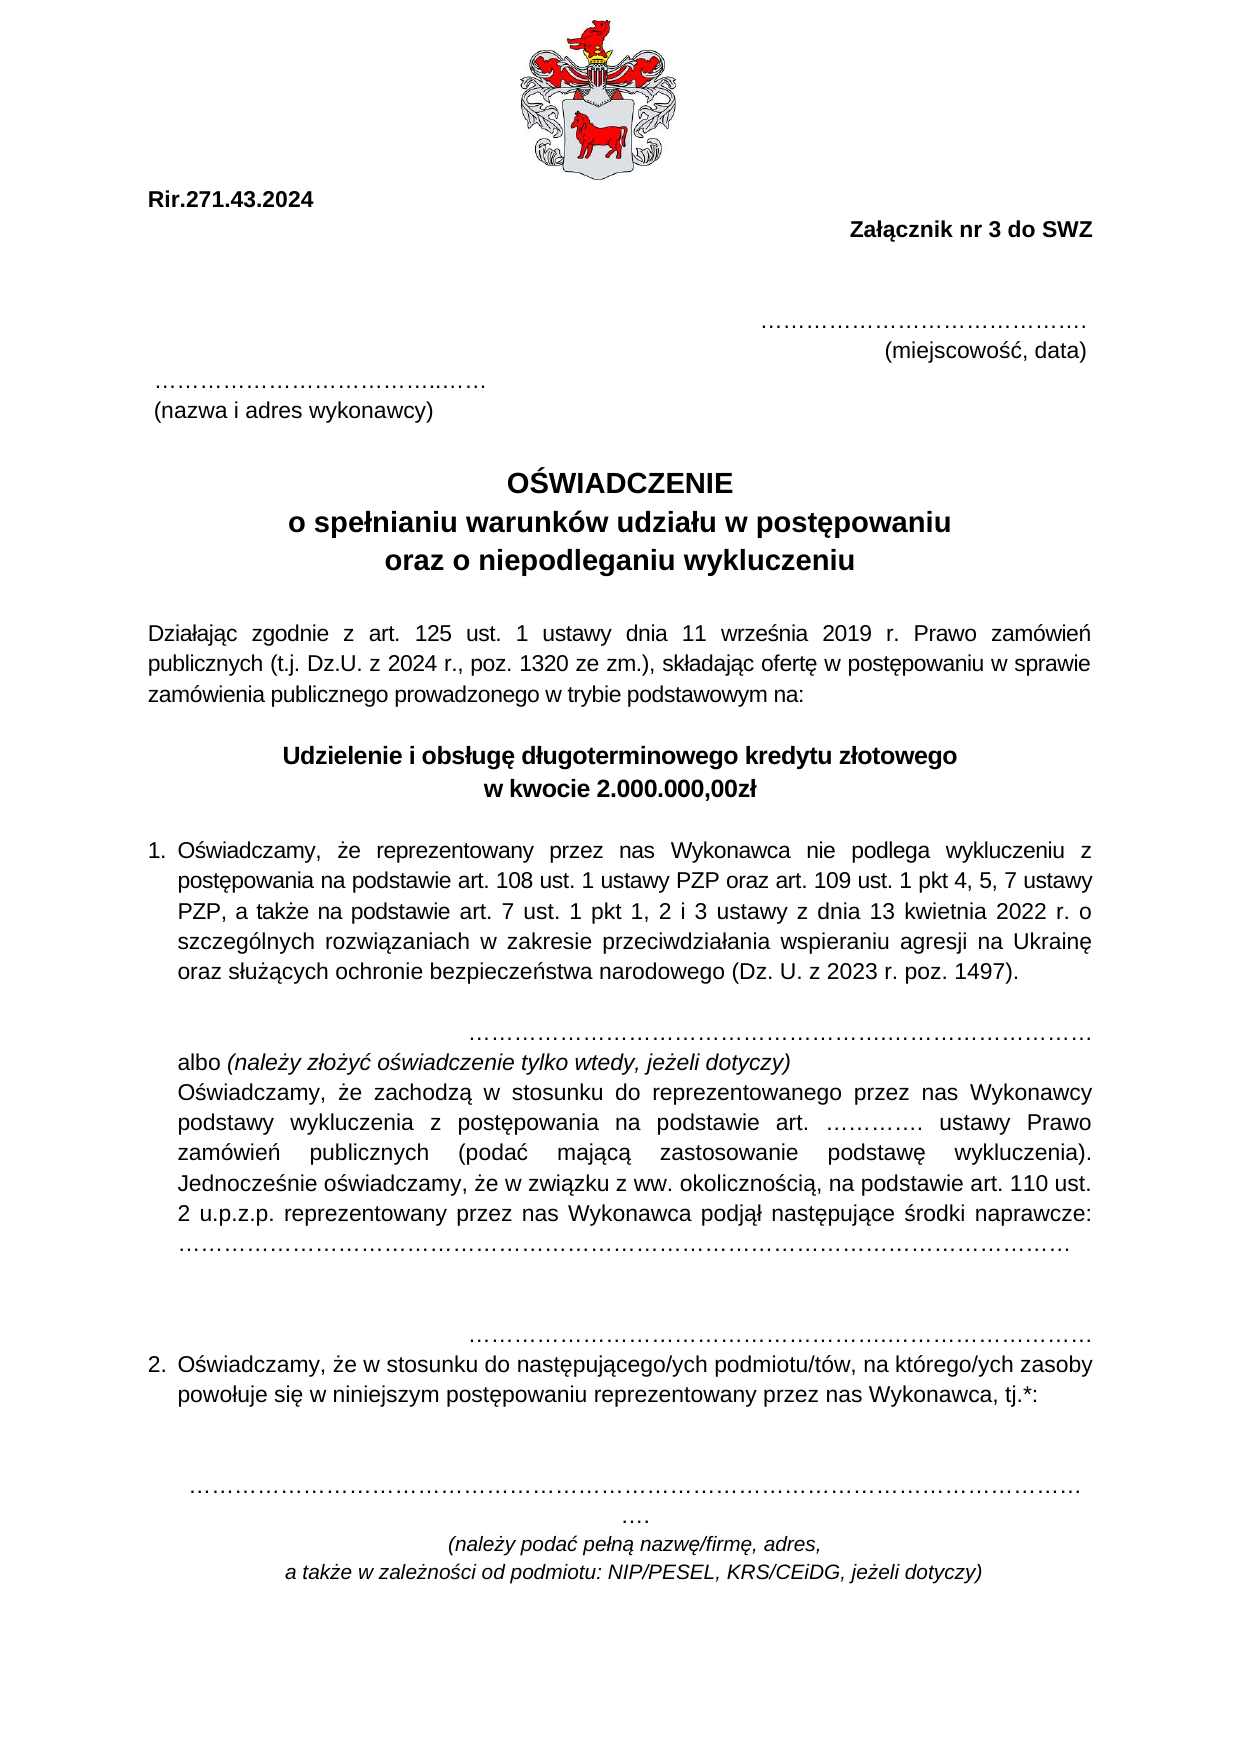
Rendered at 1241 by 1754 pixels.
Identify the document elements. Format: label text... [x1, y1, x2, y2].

text OŚWIADCZENIE [148, 466, 1093, 499]
text (należy podać pełną nazwę/firmę, adres, [177, 1532, 1093, 1556]
text Oświadczamy, że zachodzą w stosunku do reprezentowanego przez nas Wykonawcy podstawy wykluczenia z postępowania na podstawie art. …………. ustawy Prawo zamówień publicznych (podać mającą zastosowanie podstawę wykluczenia). Jednocześnie oświadczamy, że w związku z ww. okolicznością, na podstawie art. 110 ust. 2 u.p.z.p. reprezentowany przez nas Wykonawca podjął następujące środki naprawcze: ……………………………………………………………………………………………………… [177, 1079, 1093, 1256]
text Działając zgodnie z art. 125 ust. 1 ustawy dnia 11 września 2019 r. Prawo zamówień publicznych (t.j. Dz.U. z 2024 r., poz. 1320 ze zm.), składając ofertę w postępowaniu w sprawie zamówienia publicznego prowadzonego w trybie podstawowym na: [148, 620, 1093, 707]
list Oświadczamy, że w stosunku do następującego/ych podmiotu/tów, na którego/ych zasoby powołuje się w niniejszym postępowaniu reprezentowany przez nas Wykonawca, tj.*: [148, 1351, 1093, 1407]
text ……………………………………………….……………………… [148, 1321, 1093, 1347]
text Udzielenie i obsługę długoterminowego kredytu złotowego [148, 741, 1093, 770]
text o spełnianiu warunków udziału w postępowaniu [148, 504, 1093, 538]
list Oświadczamy, że reprezentowany przez nas Wykonawca nie podlega wykluczeniu z postępowania na podstawie art. 108 ust. 1 ustawy PZP oraz art. 109 ust. 1 pkt 4, 5, 7 ustawy PZP, a także na podstawie art. 7 ust. 1 pkt 1, 2 i 3 ustawy z dnia 13 kwietnia 2022 r. o szczególnych rozwiązaniach w zakresie przeciwdziałania wspieraniu agresji na Ukrainę oraz służących ochronie bezpieczeństwa narodowego (Dz. U. z 2023 r. poz. 1497). [148, 837, 1093, 984]
text w kwocie 2.000.000,00zł [148, 774, 1093, 803]
text Załącznik nr 3 do SWZ [148, 216, 1093, 242]
text ………………………………..…… [153, 367, 1087, 393]
text albo (należy złożyć oświadczenie tylko wtedy, jeżeli dotyczy) [177, 1049, 1093, 1075]
text Rir.271.43.2024 [148, 186, 1093, 212]
text (nazwa i adres wykonawcy) [153, 397, 1087, 424]
text ……………………………………………….……………………… [148, 1018, 1093, 1045]
text …………………………………………………………………………………………………………. [177, 1472, 1093, 1528]
text ……………………………………. [153, 307, 1087, 333]
picture [520, 20, 676, 180]
text oraz o niepodleganiu wykluczeniu [148, 543, 1093, 577]
text (miejscowość, data) [153, 337, 1087, 363]
text a także w zależności od podmiotu: NIP/PESEL, KRS/CEiDG, jeżeli dotyczy) [177, 1559, 1093, 1583]
